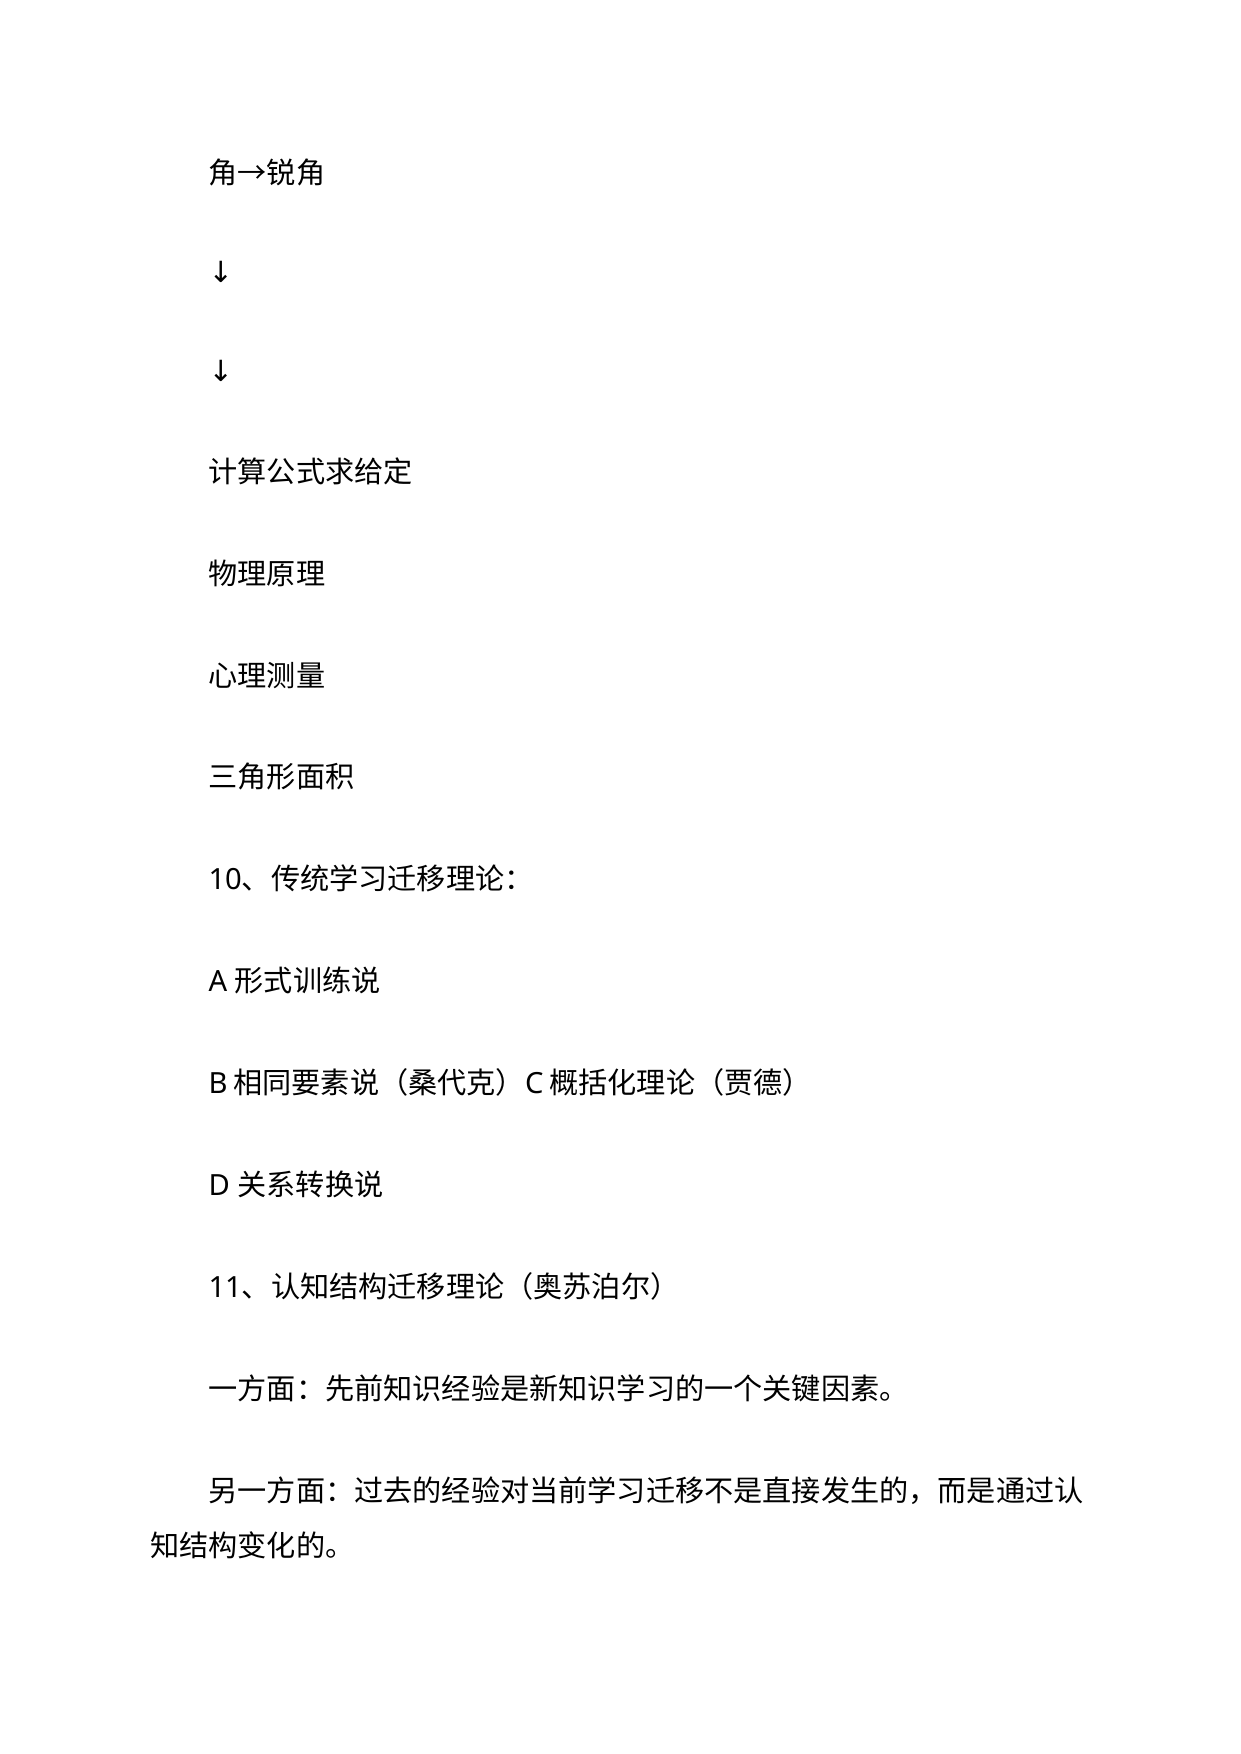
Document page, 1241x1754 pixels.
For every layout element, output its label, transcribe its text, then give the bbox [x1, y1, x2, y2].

text ↓ [150, 252, 1090, 291]
text 心理测量 [150, 652, 1090, 694]
text B相同要素说（桑代克）C概括化理论（贾德） [150, 1060, 1090, 1102]
text 10、传统学习迁移理论： [150, 856, 1090, 898]
text 另一方面：过去的经验对当前学习迁移不是直接发生的，而是通过认知结构变化的。 [150, 1467, 1090, 1564]
text 角→锐角 [150, 150, 1090, 192]
text A 形式训练说 [150, 958, 1090, 1000]
text ↓ [150, 350, 1090, 390]
text 计算公式求给定 [150, 449, 1090, 491]
text D 关系转换说 [150, 1162, 1090, 1204]
text 11、认知结构迁移理论（奥苏泊尔） [150, 1264, 1090, 1306]
text 三角形面积 [150, 754, 1090, 796]
text 一方面：先前知识经验是新知识学习的一个关键因素。 [150, 1366, 1090, 1408]
text 物理原理 [150, 550, 1090, 593]
